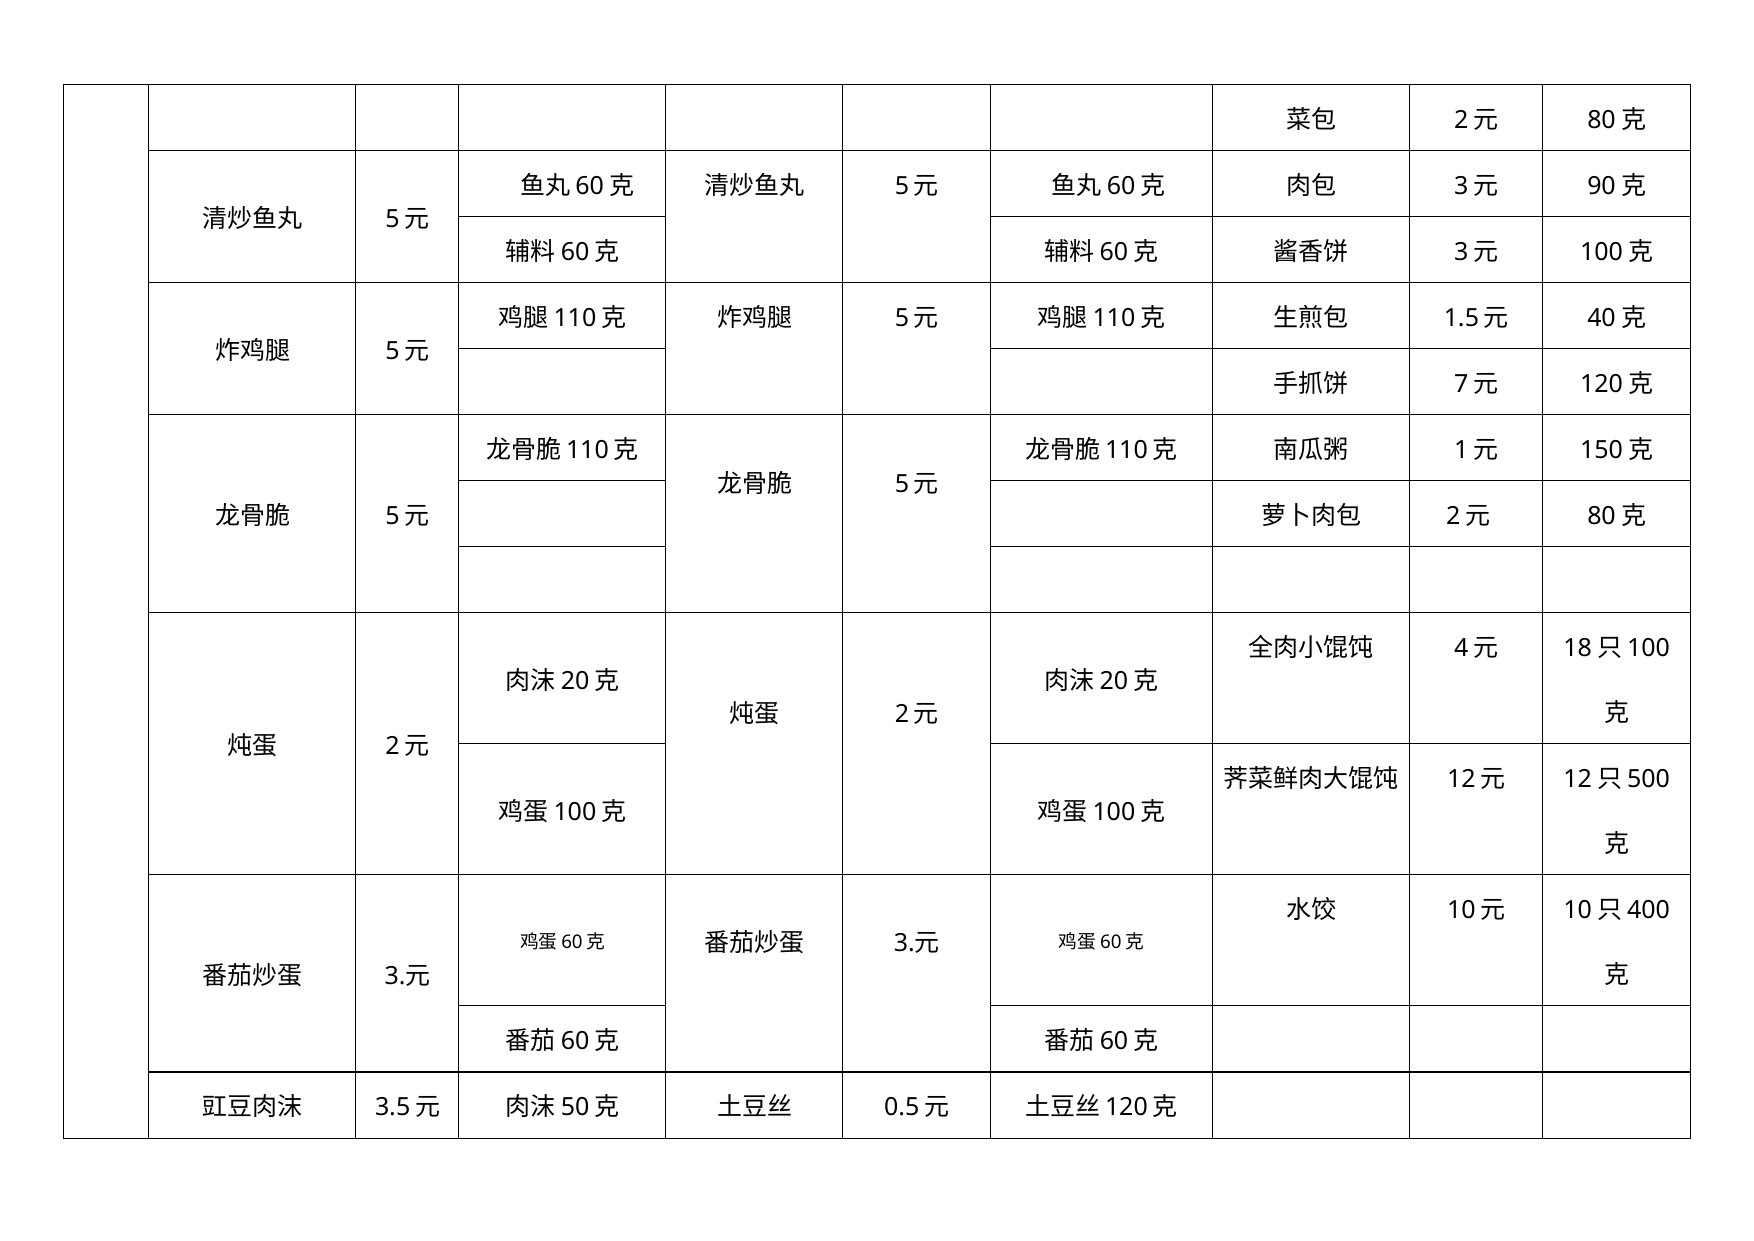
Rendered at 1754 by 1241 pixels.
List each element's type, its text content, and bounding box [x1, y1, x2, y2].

table_cell 生煎包 [1213, 283, 1409, 348]
table_cell [1213, 1073, 1409, 1137]
table_cell 18只100克 [1543, 613, 1690, 743]
table_cell 80克 [1543, 85, 1690, 150]
table_cell [1410, 1006, 1542, 1071]
table_cell 鸡蛋100克 [991, 744, 1212, 874]
table_cell 5元 [843, 415, 990, 612]
table_cell 酱香饼 [1213, 217, 1409, 282]
table_cell 150克 [1543, 415, 1690, 480]
table_cell [1410, 1073, 1542, 1137]
table_cell 80克 [1543, 481, 1690, 546]
table_cell 鸡腿110克 [991, 283, 1212, 348]
table_cell 鸡蛋100克 [459, 744, 665, 874]
table_cell 5元 [356, 415, 458, 612]
table_cell 鸡腿110克 [459, 283, 665, 348]
table_cell 炖蛋 [666, 613, 842, 874]
table_cell 0.5元 [843, 1073, 990, 1137]
table_cell 1.5元 [1410, 283, 1542, 348]
table_cell 炖蛋 [149, 613, 355, 874]
table_cell 鱼丸60克 [991, 151, 1212, 216]
table_cell [991, 349, 1212, 414]
table_cell 全肉小馄饨 [1213, 613, 1409, 743]
table_cell 5元 [843, 151, 990, 282]
table_cell 鸡蛋60克 [991, 875, 1212, 1005]
table_cell 龙骨脆 [149, 415, 355, 612]
table_cell 水饺 [1213, 875, 1409, 1005]
table_cell 7元 [1410, 349, 1542, 414]
table_cell 萝卜肉包 [1213, 481, 1409, 546]
table_cell 100克 [1543, 217, 1690, 282]
table_cell 5元 [356, 283, 458, 414]
table_cell 3.元 [356, 875, 458, 1071]
table_cell 3元 [1410, 217, 1542, 282]
table_cell 辅料60克 [459, 217, 665, 282]
table_cell [1543, 1006, 1690, 1071]
table_cell 龙骨脆110克 [459, 415, 665, 480]
table_cell 番茄60克 [991, 1006, 1212, 1071]
table_cell 辅料60克 [991, 217, 1212, 282]
table_cell [991, 547, 1212, 612]
table_cell 4元 [1410, 613, 1542, 743]
table_cell 南瓜粥 [1213, 415, 1409, 480]
table_cell 手抓饼 [1213, 349, 1409, 414]
table_cell 2元 [1410, 85, 1542, 150]
table_cell 3元 [1410, 151, 1542, 216]
table_cell [991, 481, 1212, 546]
table_cell 肉沫20克 [459, 613, 665, 743]
table_cell 90克 [1543, 151, 1690, 216]
table_cell 荠菜鲜肉大馄饨 [1213, 744, 1409, 874]
table_cell 12元 [1410, 744, 1542, 874]
table_cell 10只400克 [1543, 875, 1690, 1005]
table_cell 清炒鱼丸 [149, 151, 355, 282]
table_cell 龙骨脆 [666, 415, 842, 612]
table_cell 2元 [356, 613, 458, 874]
table_cell 10元 [1410, 875, 1542, 1005]
table_cell [1410, 547, 1542, 612]
table_cell 菜包 [1213, 85, 1409, 150]
table_cell [1213, 1006, 1409, 1071]
table_cell 鸡蛋60克 [459, 875, 665, 1005]
table_cell [459, 481, 665, 546]
table_cell 番茄60克 [459, 1006, 665, 1071]
table_cell [1543, 547, 1690, 612]
table_cell 鱼丸60克 [459, 151, 665, 216]
table_cell [459, 85, 665, 150]
table_cell 120克 [1543, 349, 1690, 414]
table_cell [459, 547, 665, 612]
table_cell 2元 [843, 613, 990, 874]
table_cell 肉沫20克 [991, 613, 1212, 743]
table_cell 肉沫50克 [459, 1073, 665, 1137]
table_cell [991, 85, 1212, 150]
table_cell 12只500克 [1543, 744, 1690, 874]
table_cell 40克 [1543, 283, 1690, 348]
table_cell [1213, 547, 1409, 612]
table_cell 龙骨脆110克 [991, 415, 1212, 480]
table_cell 3.5元 [356, 1073, 458, 1137]
table_cell 土豆丝 [666, 1073, 842, 1137]
table_cell 1元 [1410, 415, 1542, 480]
table_cell 炸鸡腿 [149, 283, 355, 414]
table_cell 番茄炒蛋 [149, 875, 355, 1071]
table_cell [1543, 1073, 1690, 1137]
table_cell 土豆丝120克 [991, 1073, 1212, 1137]
table_cell 炸鸡腿 [666, 283, 842, 414]
table_cell 清炒鱼丸 [666, 151, 842, 282]
table_cell [459, 349, 665, 414]
table_cell 2元 [1410, 481, 1542, 546]
table_cell 番茄炒蛋 [666, 875, 842, 1071]
table_cell 5元 [356, 151, 458, 282]
table_cell 5元 [843, 283, 990, 414]
table_cell 肉包 [1213, 151, 1409, 216]
table_cell 3.元 [843, 875, 990, 1071]
table_cell 豇豆肉沫 [149, 1073, 355, 1137]
